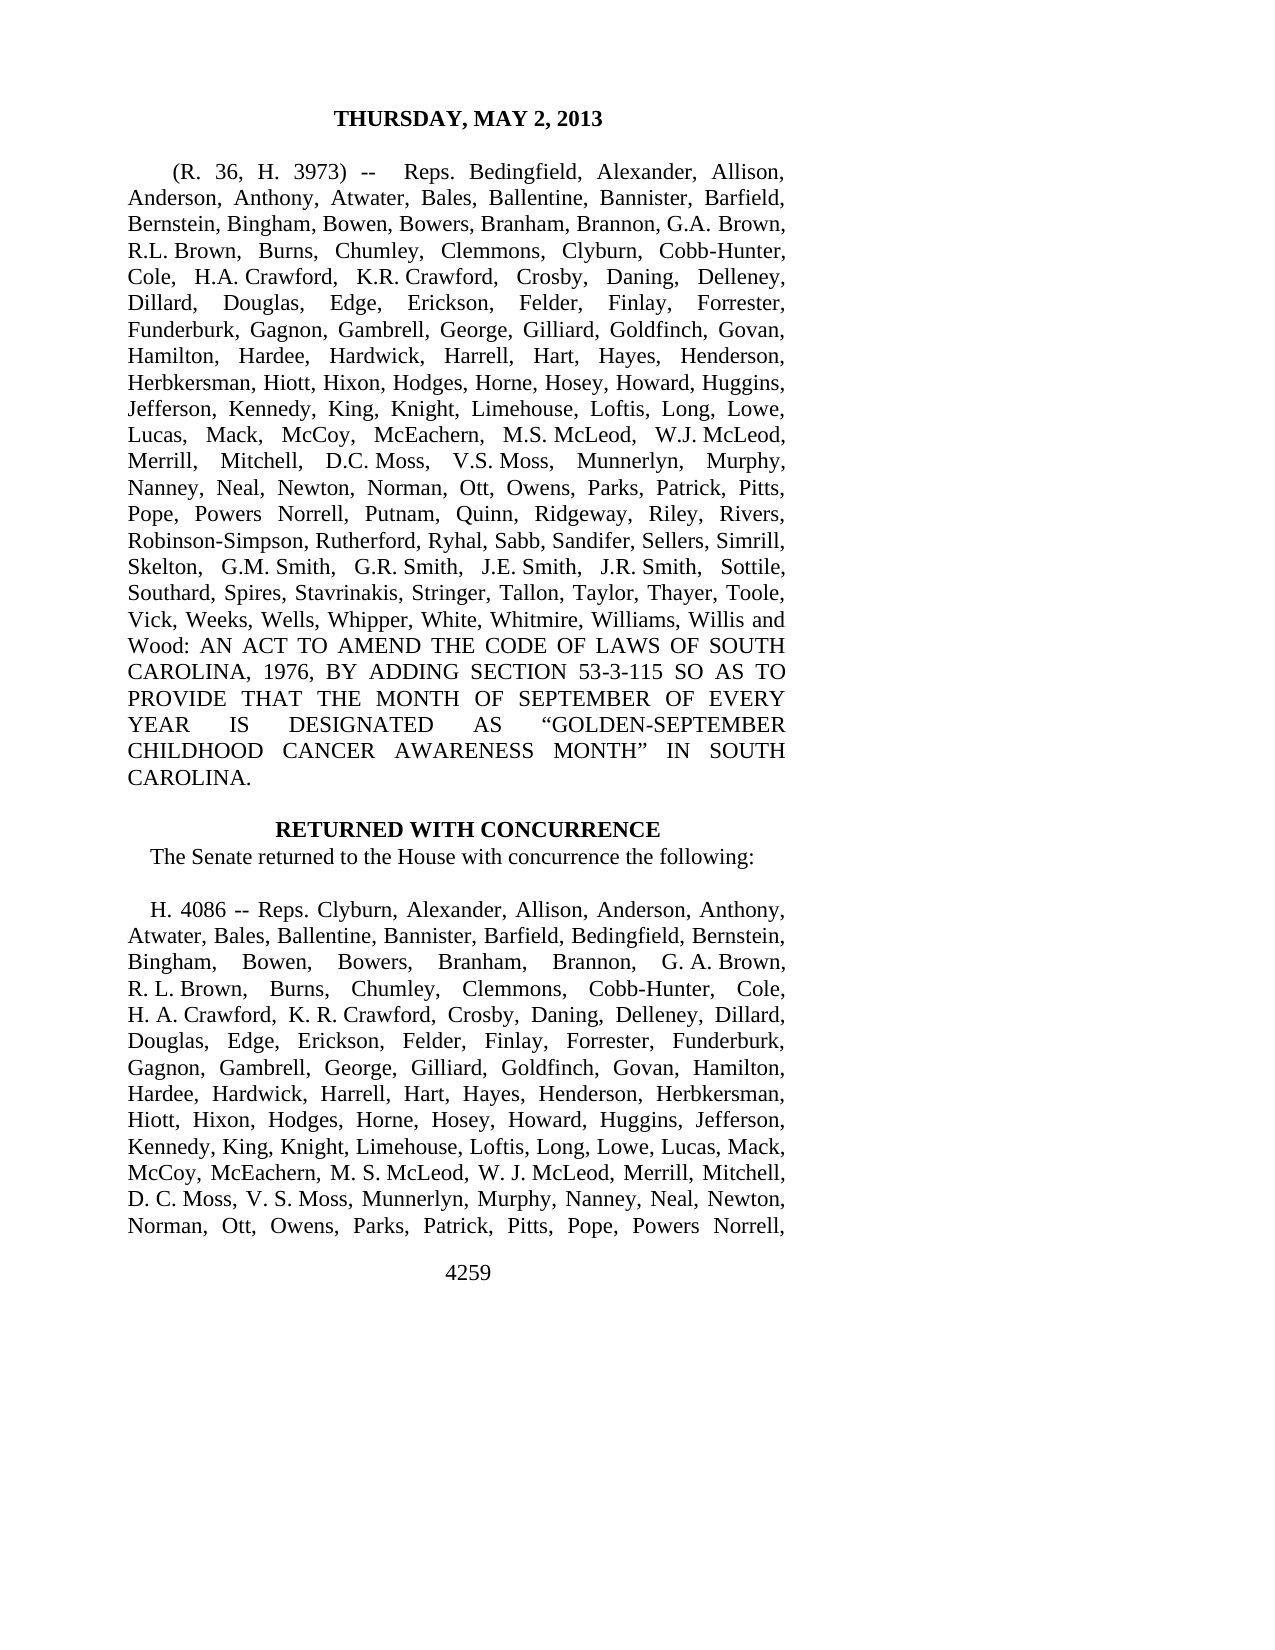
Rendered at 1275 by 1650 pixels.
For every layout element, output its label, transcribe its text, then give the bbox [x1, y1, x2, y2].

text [127, 896, 786, 1238]
text RETURNED WITH CONCURRENCE [127, 817, 786, 843]
text (R. 36, H. 3973) -- Reps. Bedingfield, Alexander, Allison, Anderson, Anthony, Atwater, Bales, Ballentine, Bannister, Barfield, Bernstein, Bingham, Bowen, Bowers, Branham, Brannon, G.A. Brown, R.L. Brown, Burns, Chumley, Clemmons, Clyburn, Cobb-Hunter, Cole, H.A. Crawford, K.R. Crawford, Crosby, Daning, Delleney, Dillard, Douglas, Edge, Erickson, Felder, Finlay, Forrester, Funderburk, Gagnon, Gambrell, George, Gilliard, Goldfinch, Govan, Hamilton, Hardee, Hardwick, Harrell, Hart, Hayes, Henderson, Herbkersman, Hiott, Hixon, Hodges, Horne, Hosey, Howard, Huggins, Jefferson, Kennedy, King, Knight, Limehouse, Loftis, Long, Lowe, Lucas, Mack, McCoy, McEachern, M.S. McLeod, W.J. McLeod, Merrill, Mitchell, D.C. Moss, V.S. Moss, Munnerlyn, Murphy, Nanney, Neal, Newton, Norman, Ott, Owens, Parks, Patrick, Pitts, Pope, Powers Norrell, Putnam, Quinn, Ridgeway, Riley, Rivers, Robinson-Simpson, Rutherford, Ryhal, Sabb, Sandifer, Sellers, Simrill, Skelton, G.M. Smith, G.R. Smith, J.E. Smith, J.R. Smith, Sottile, Southard, Spires, Stavrinakis, Stringer, Tallon, Taylor, Thayer, Toole, Vick, Weeks, Wells, Whipper, White, Whitmire, Williams, Willis and Wood: AN ACT TO AMEND THE CODE OF LAWS OF SOUTH CAROLINA, 1976, BY ADDING SECTION 53-3-115 SO AS TO PROVIDE THAT THE MONTH OF SEPTEMBER OF EVERY YEAR IS DESIGNATED AS “GOLDEN-SEPTEMBER CHILDHOOD CANCER AWARENESS MONTH” IN SOUTH CAROLINA. [127, 158, 786, 790]
text The Senate returned to the House with concurrence the following: [127, 843, 786, 869]
